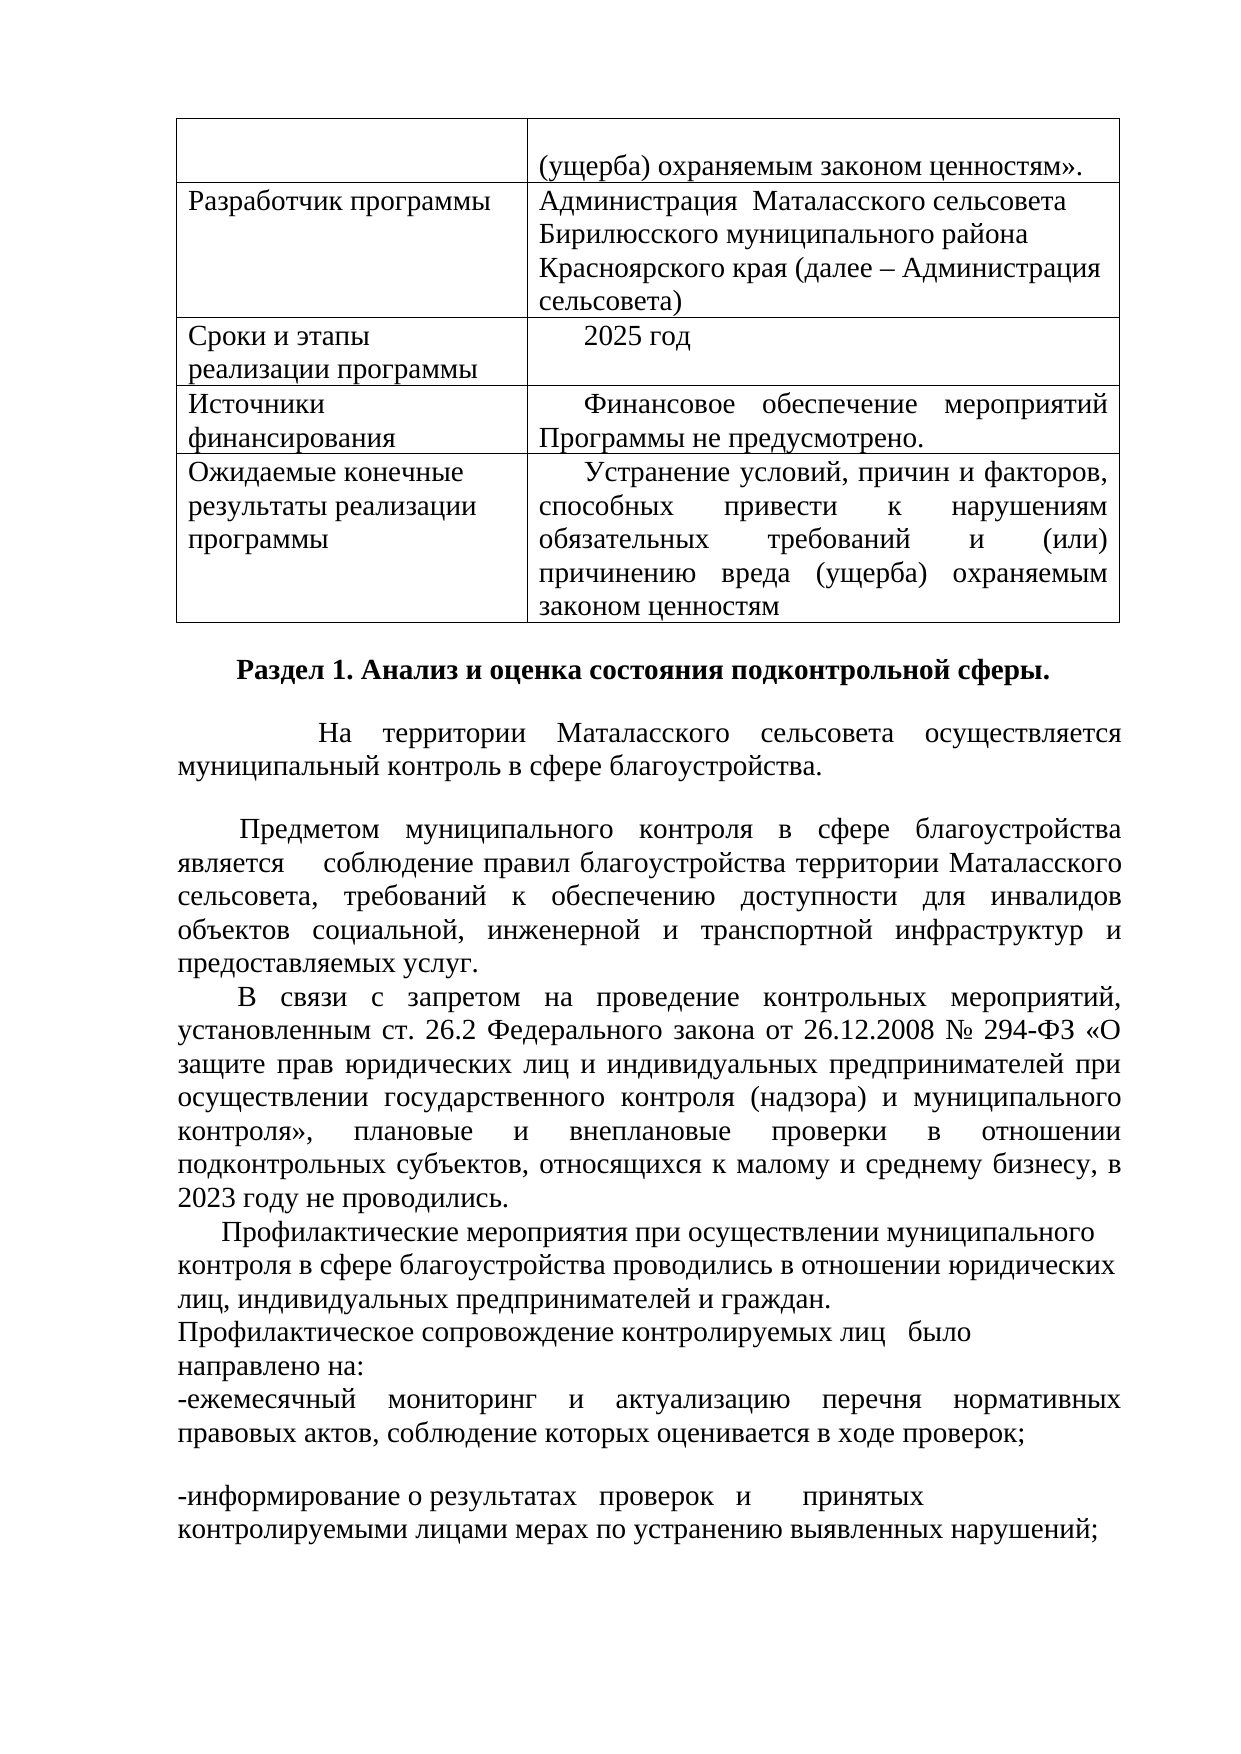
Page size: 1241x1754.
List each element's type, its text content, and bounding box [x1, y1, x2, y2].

table_cell 2025 год [528, 318, 1119, 385]
text Раздел 1. Анализ и оценка состояния подконтрольной сферы. [177, 652, 1122, 686]
text -ежемесячный мониторинг и актуализацию перечня нормативных правовых актов, соблюдение которых оценивается в ходе проверок; [177, 1381, 1122, 1448]
table_cell Администрация Маталасского сельсовета Бирилюсского муниципального района Красноярского края (далее – Администрация сельсовета) [528, 183, 1119, 317]
table_cell Сроки и этапы реализации программы [177, 318, 527, 385]
text -информирование о результатах проверок и принятых контролируемыми лицами мерах по устранению выявленных нарушений; [177, 1478, 1122, 1545]
text Профилактические мероприятия при осуществлении муниципального контроля в сфере благоустройства проводились в отношении юридических лиц, индивидуальных предпринимателей и граждан. Профилактическое сопровождение контролируемых лиц было направлено на: [177, 1214, 1122, 1381]
table_cell Источники финансирования [177, 386, 527, 453]
text На территории Маталасского сельсовета осуществляется муниципальный контроль в сфере благоустройства. [177, 715, 1122, 782]
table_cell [528, 119, 1119, 182]
text Предметом муниципального контроля в сфере благоустройства является соблюдение правил благоустройства территории Маталасского сельсовета, требований к обеспечению доступности для инвалидов объектов социальной, инженерной и транспортной инфраструктур и предоставляемых услуг. [177, 811, 1122, 979]
table_cell Финансовое обеспечение мероприятий Программы не предусмотрено. [528, 386, 1119, 453]
table_cell Устранение условий, причин и факторов, способных привести к нарушениям обязательных требований и (или) причинению вреда (ущерба) охраняемым законом ценностям [528, 454, 1119, 622]
table_cell Разработчик программы [177, 183, 527, 317]
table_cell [177, 119, 527, 182]
table_cell Ожидаемые конечные результаты реализации программы [177, 454, 527, 622]
text В связи с запретом на проведение контрольных мероприятий, установленным ст. 26.2 Федерального закона от 26.12.2008 № 294-ФЗ «О защите прав юридических лиц и индивидуальных предпринимателей при осуществлении государственного контроля (надзора) и муниципального контроля», плановые и внеплановые проверки в отношении подконтрольных субъектов, относящихся к малому и среднему бизнесу, в 2023 году не проводились. [177, 979, 1122, 1214]
